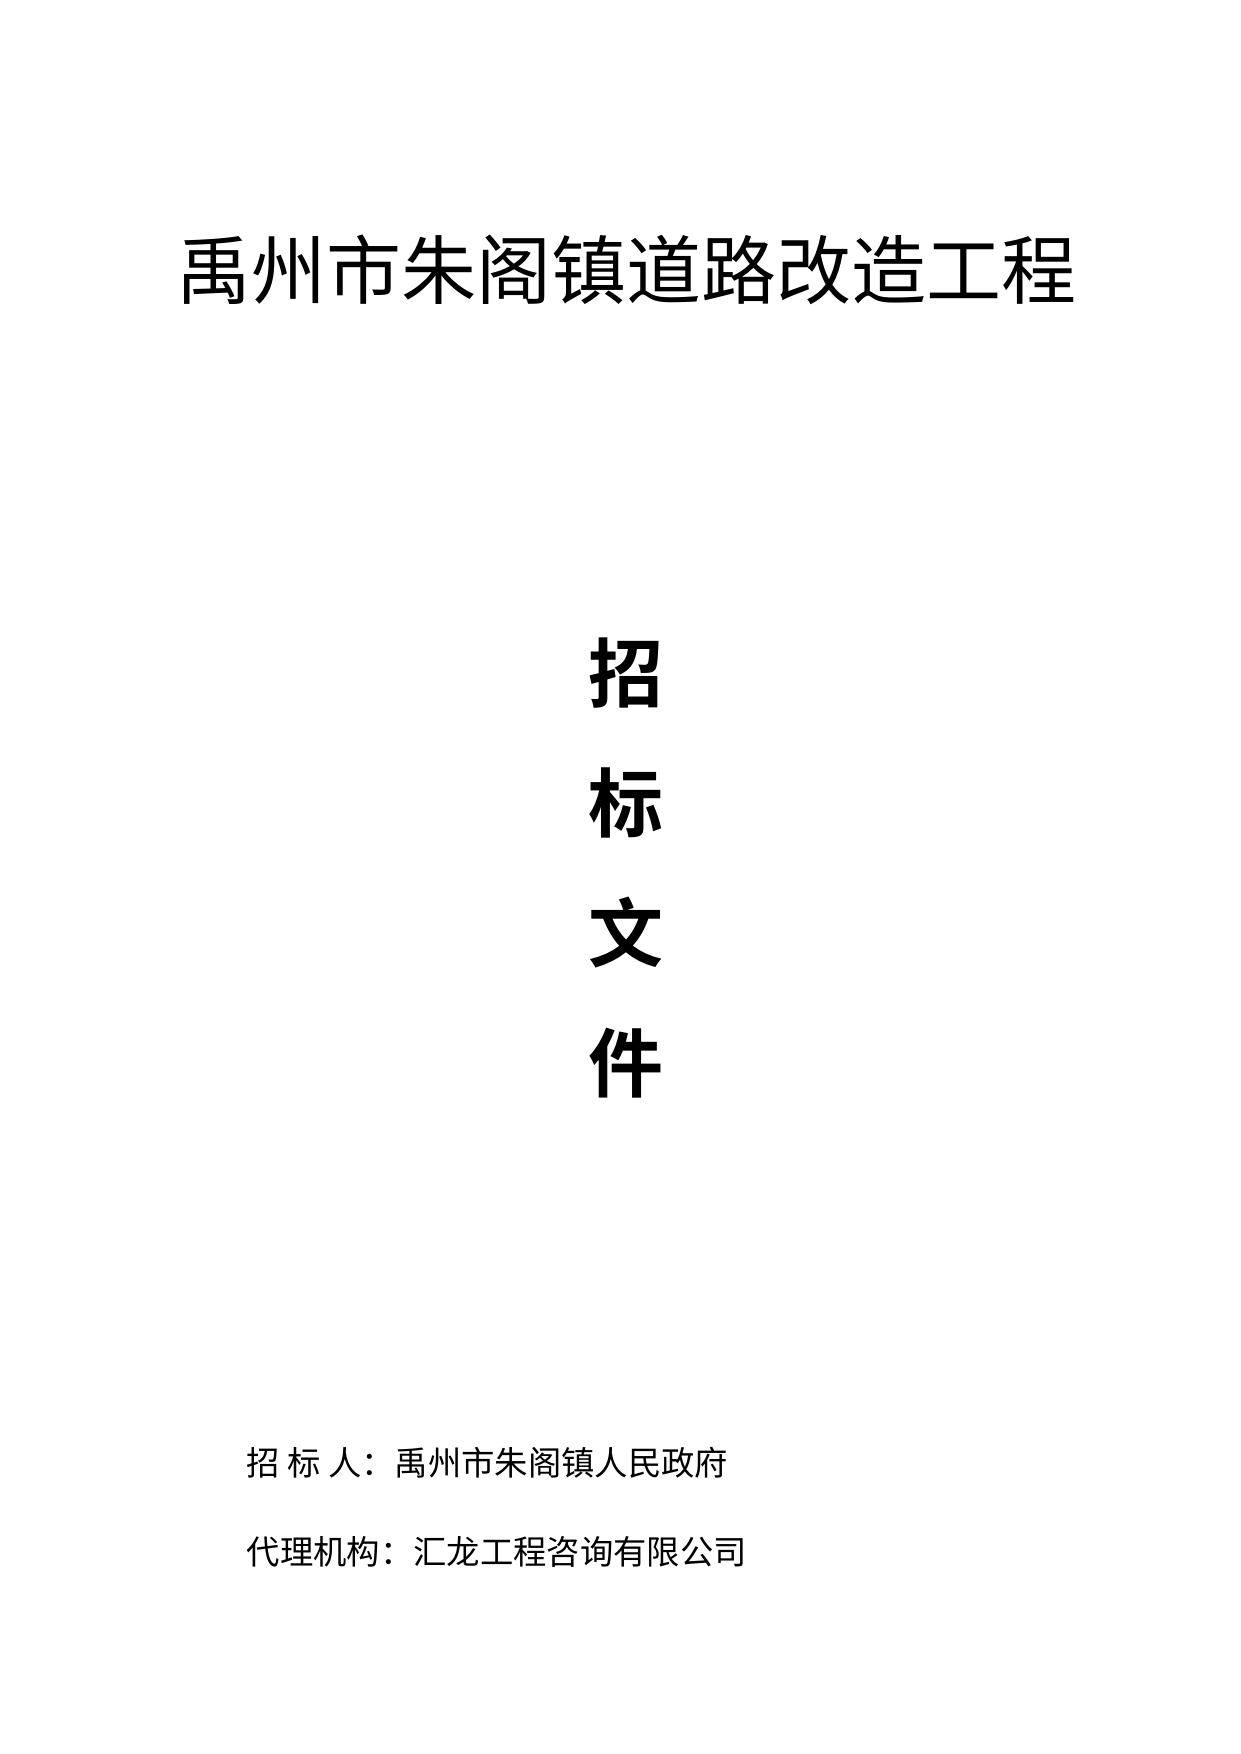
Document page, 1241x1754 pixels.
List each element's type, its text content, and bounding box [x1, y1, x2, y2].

text 标 [130, 733, 1122, 863]
text 代理机构：汇龙工程咨询有限公司 [130, 1517, 1122, 1582]
text 文 [130, 863, 1122, 993]
text 禹州市朱阁镇道路改造工程 [130, 201, 1122, 331]
text 件 [130, 993, 1122, 1123]
text 招 标 人：禹州市朱阁镇人民政府 [130, 1428, 1122, 1493]
text 招 [130, 603, 1122, 733]
